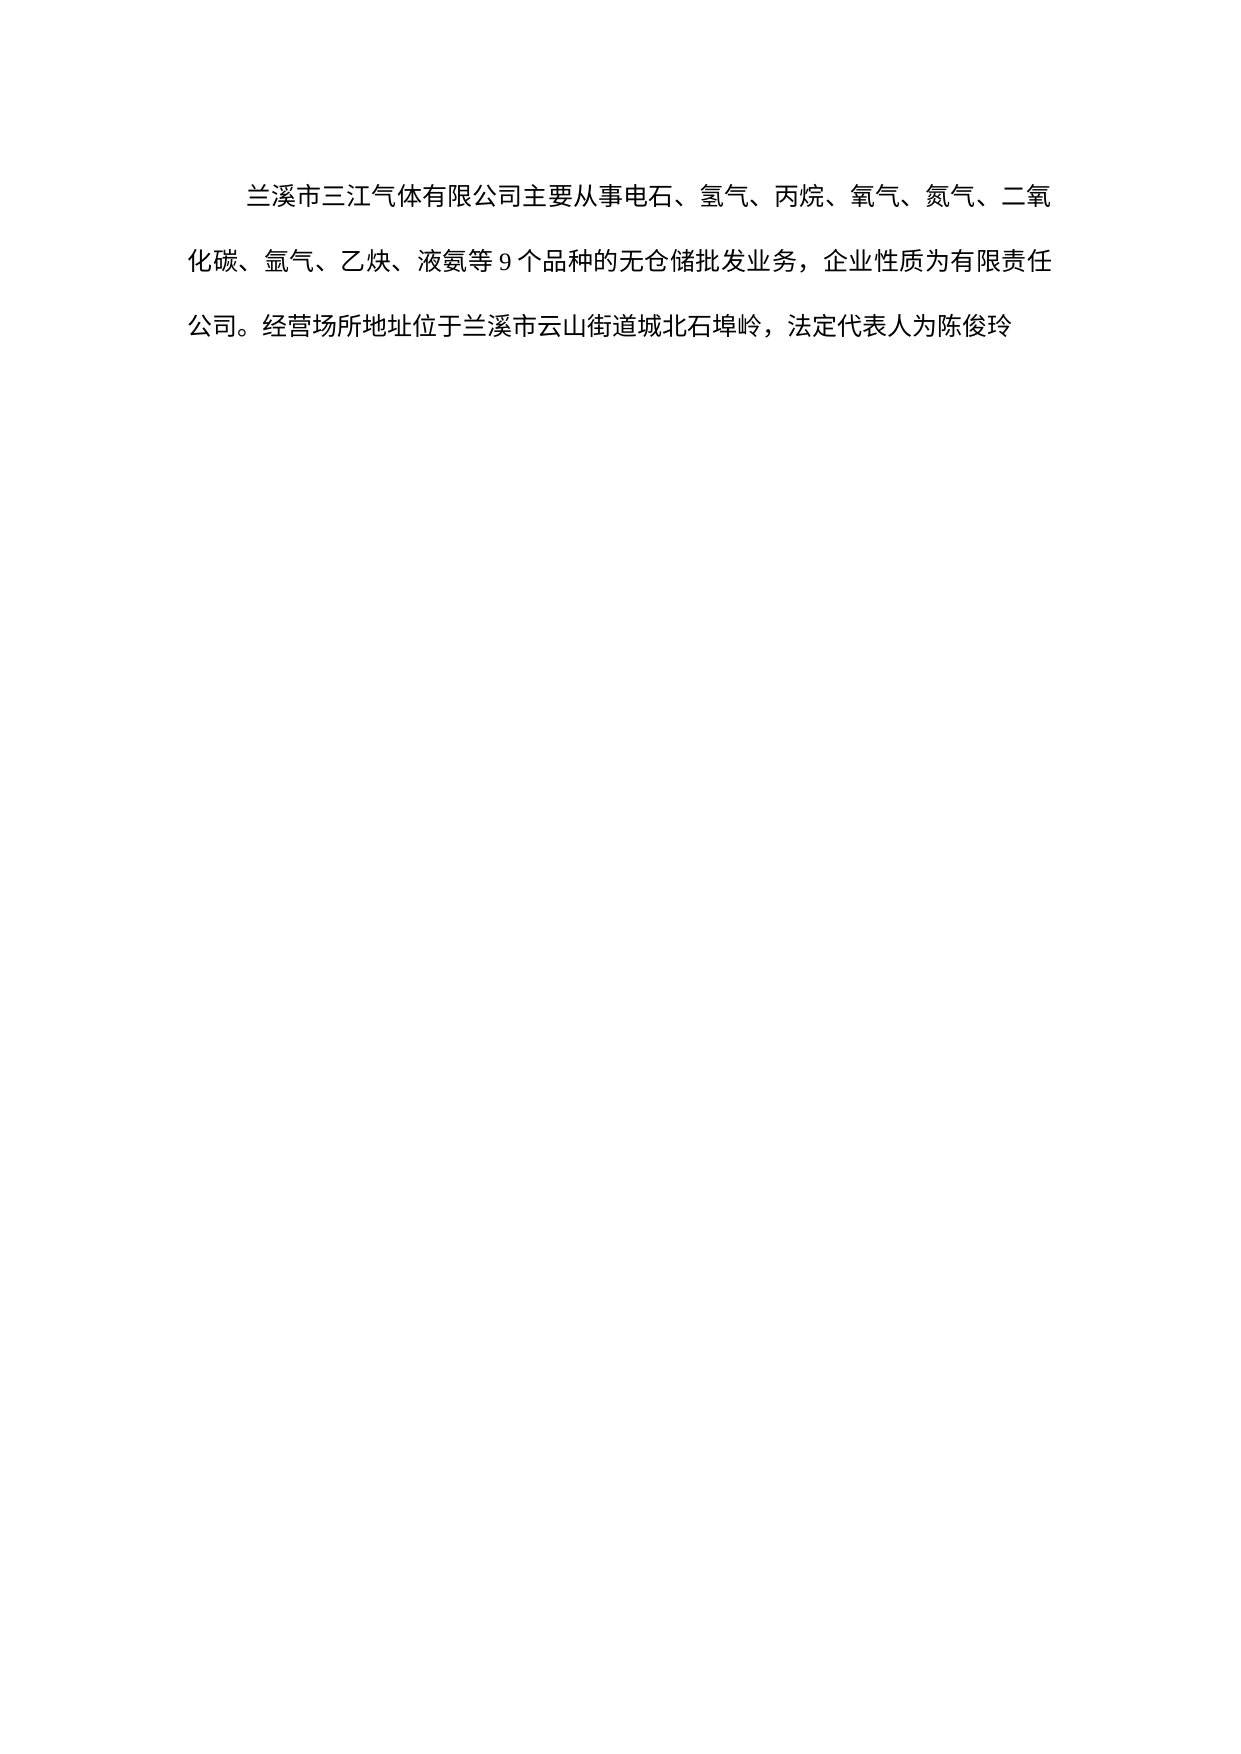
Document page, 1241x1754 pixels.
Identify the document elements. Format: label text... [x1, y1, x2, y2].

text 兰溪市三江气体有限公司主要从事电石、氢气、丙烷、氧气、氮气、二氧化碳、氩气、乙炔、液氨等9个品种的无仓储批发业务，企业性质为有限责任公司。经营场所地址位于兰溪市云山街道城北石埠岭，法定代表人为陈俊玲 [187, 162, 1053, 357]
